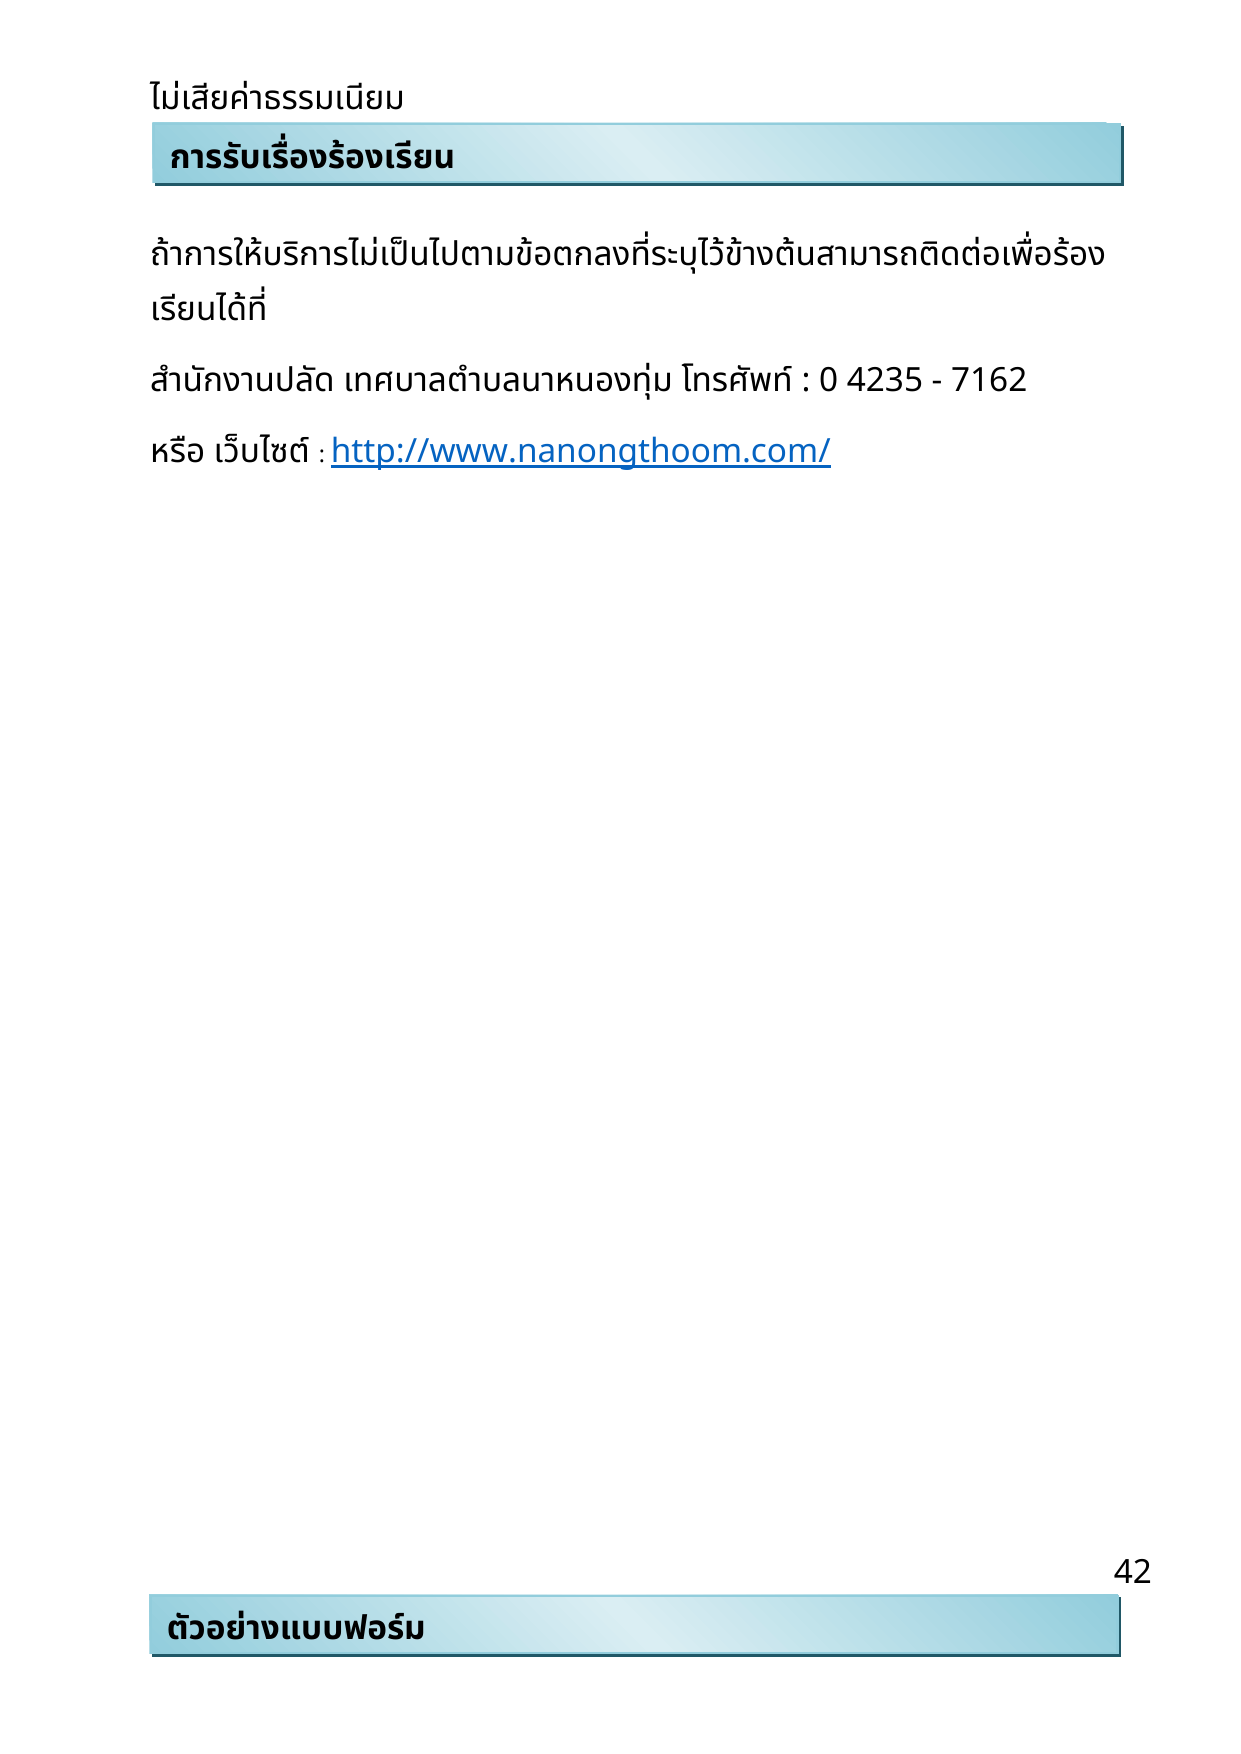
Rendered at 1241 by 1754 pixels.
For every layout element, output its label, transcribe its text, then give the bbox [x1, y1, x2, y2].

text ถ้าการให้บริการไม่เป็นไปตามข้อตกลงที่ระบุไว้ข้างต้นสามารถติดต่อเพื่อร้องเรียนได้ที่ [150, 230, 1152, 335]
text 42 [150, 1548, 1152, 1593]
text ไม่เสียค่าธรรมเนียม [150, 74, 1152, 124]
text สำนักงานปลัด เทศบาลตำบลนาหนองทุ่ม โทรศัพท์ : 0 4235 - 7162 [150, 356, 1152, 406]
text หรือ เว็บไซต์ : http://www.nanongthoom.com/ [150, 427, 1152, 477]
